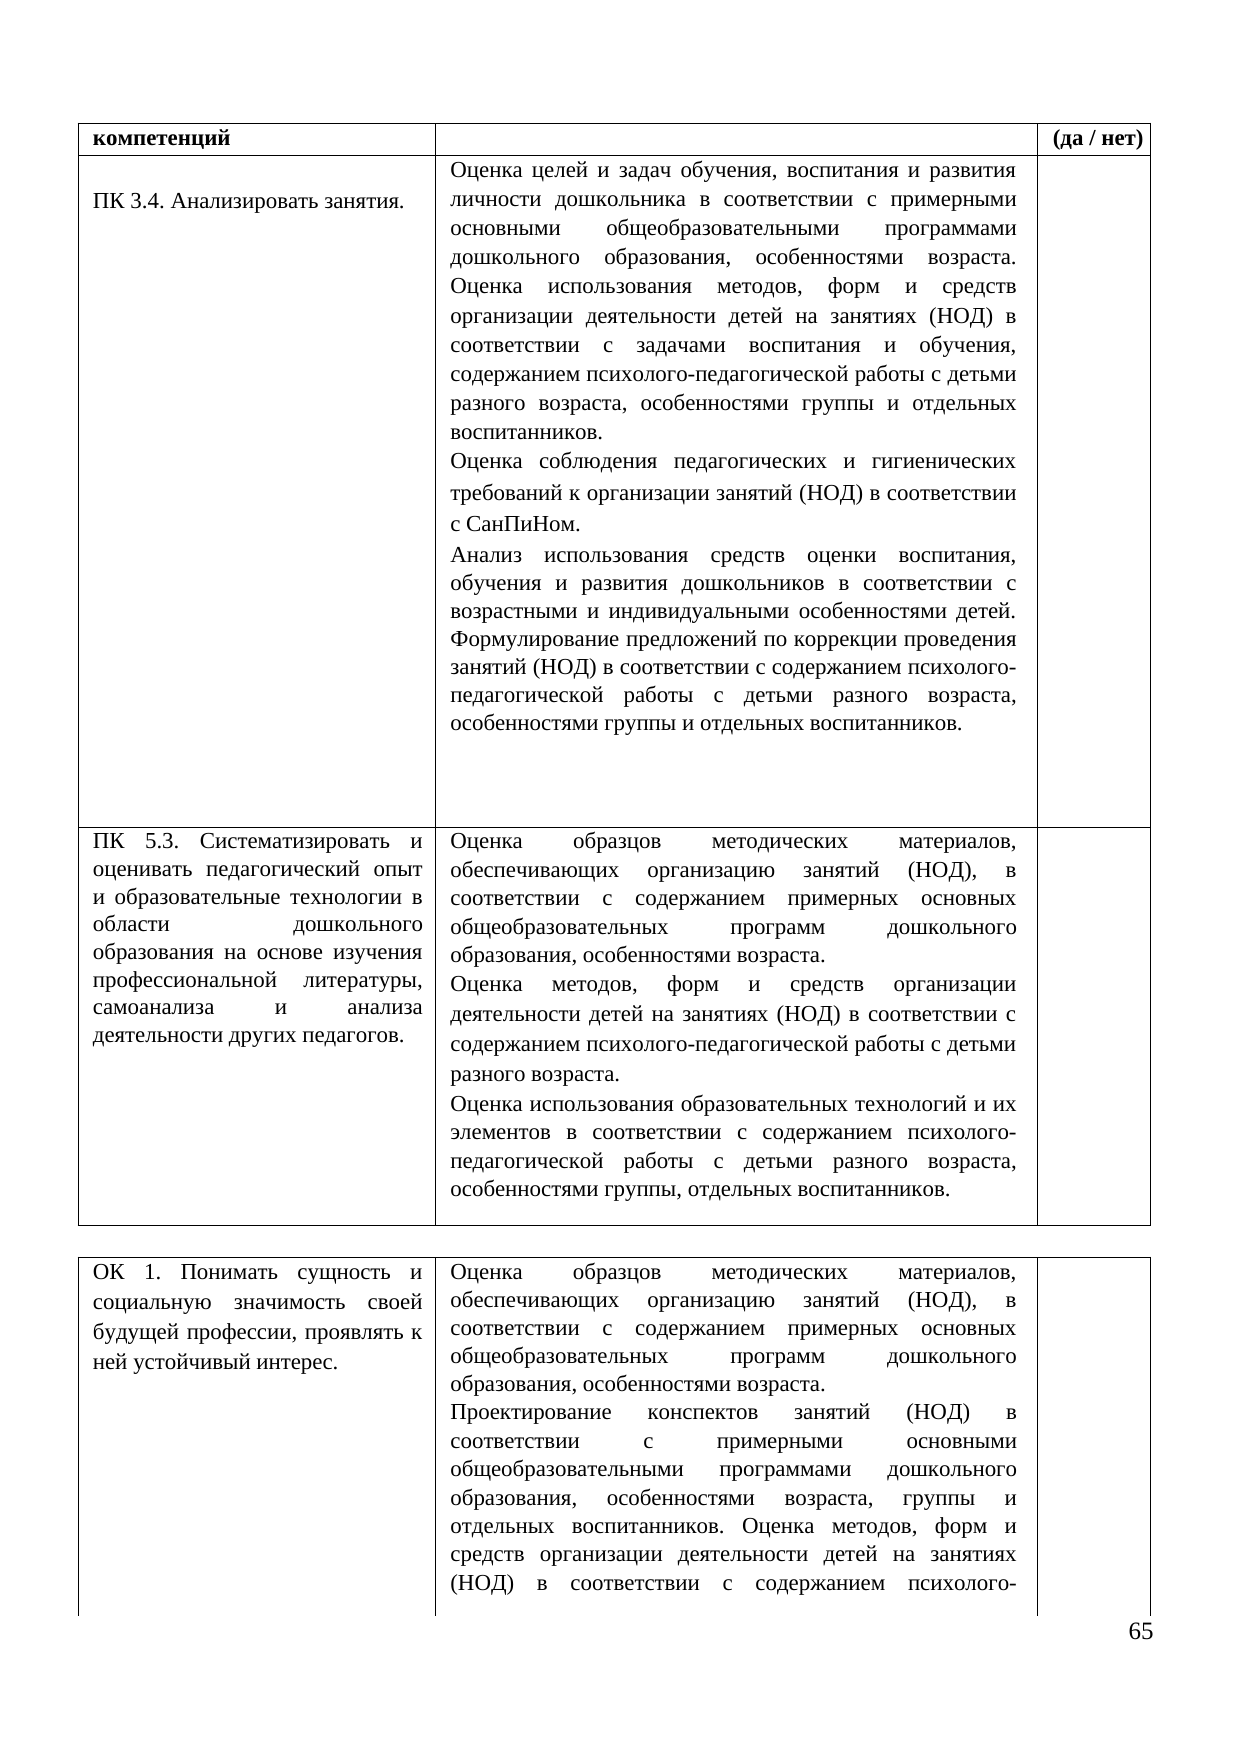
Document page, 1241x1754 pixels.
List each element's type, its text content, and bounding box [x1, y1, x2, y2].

table_header Оценка (да / нет) [1038, 124, 1150, 155]
table_cell [1038, 828, 1150, 1225]
table_cell Оценка целей и задач обучения, воспитания и развития личности дошкольника в соответствии с примерными основными общеобразовательными программами дошкольного образования, особенностями возраста. Оценка использования методов, форм и средств организации деятельности детей на занятиях (НОД) в соответствии с задачами воспитания и обучения, содержанием психолого-педагогической работы с детьми разного возраста, особенностями группы и отдельных воспитанников. Оценка соблюдения педагогических и гигиенических требований к организации занятий (НОД) в соответствии с СанПиНом. Анализ использования средств оценки воспитания, обучения и развития дошкольников в соответствии с возрастными и индивидуальными особенностями детей. Формулирование предложений по коррекции проведения занятий (НОД) в соответствии с содержанием психолого-педагогической работы с детьми разного возраста, особенностями группы и отдельных воспитанников. [436, 156, 1037, 827]
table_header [79, 1258, 435, 1616]
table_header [436, 124, 1037, 155]
table_cell Оценка образцов методических материалов, обеспечивающих организацию занятий (НОД), в соответствии с содержанием примерных основных общеобразовательных программ дошкольного образования, особенностями возраста. Оценка методов, форм и средств организации деятельности детей на занятиях (НОД) в соответствии с содержанием психолого-педагогической работы с детьми разного возраста. Оценка использования образовательных технологий и их элементов в соответствии с содержанием психолого-педагогической работы с детьми разного возраста, особенностями группы, отдельных воспитанников. [436, 828, 1037, 1225]
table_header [436, 1258, 1037, 1616]
table_cell ПК 5.3. Систематизировать и оценивать педагогический опыт и образовательные технологии в области дошкольного образования на основе изучения профессиональной литературы, самоанализа и анализа деятельности других педагогов. [79, 828, 435, 1225]
table_cell [1038, 156, 1150, 827]
table_header [1038, 1258, 1150, 1616]
table_cell ПК 3.4. Анализировать занятия. [79, 156, 435, 827]
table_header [79, 124, 435, 155]
